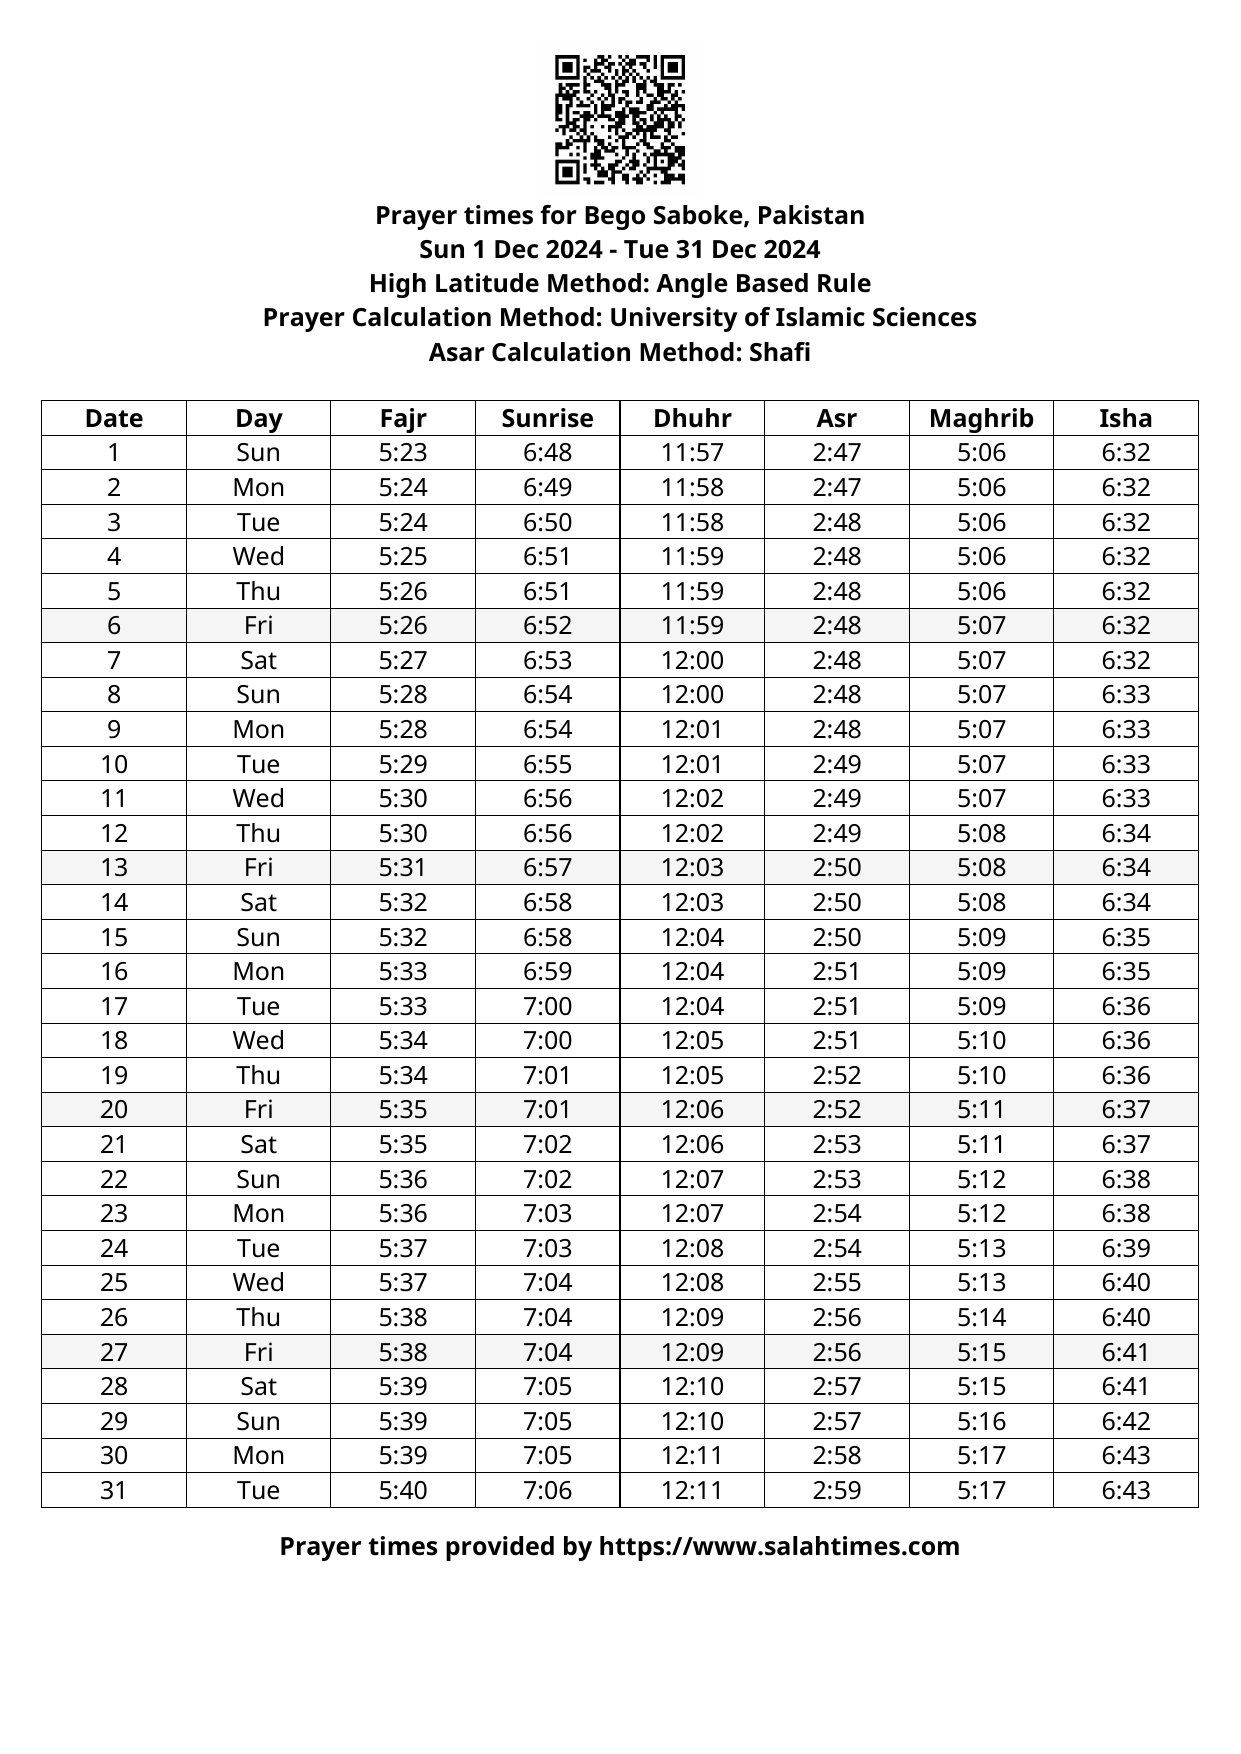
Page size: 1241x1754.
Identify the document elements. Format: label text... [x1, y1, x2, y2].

table_header Day [187, 401, 330, 434]
table_cell 5:09 [910, 954, 1053, 988]
table_cell 4 [42, 539, 186, 573]
table_cell 3 [42, 505, 186, 538]
table_cell 11 [42, 781, 186, 815]
table_cell 11:58 [621, 505, 764, 538]
table_cell 5:13 [910, 1231, 1053, 1264]
table_cell 7:05 [476, 1369, 619, 1403]
table_cell 12:01 [621, 712, 764, 746]
table_cell 5:33 [331, 989, 475, 1022]
table_cell Sat [187, 885, 330, 919]
table_cell 12:11 [621, 1439, 764, 1472]
table_cell 2:48 [765, 678, 909, 711]
table_cell 6:36 [1054, 1024, 1198, 1057]
table_cell 6:36 [1054, 989, 1198, 1022]
table_cell 9 [42, 712, 186, 746]
table_cell 5:08 [910, 885, 1053, 919]
table_cell 2:56 [765, 1300, 909, 1334]
table_cell 5:06 [910, 539, 1053, 573]
table_cell 6:40 [1054, 1266, 1198, 1299]
table_cell 5:13 [910, 1266, 1053, 1299]
table_cell 6:52 [476, 609, 619, 642]
table_cell 12:02 [621, 781, 764, 815]
table_cell 6:36 [1054, 1058, 1198, 1092]
table_cell 5:32 [331, 920, 475, 953]
table_cell 5:28 [331, 678, 475, 711]
table_cell 6:51 [476, 574, 619, 607]
table_cell 2:53 [765, 1127, 909, 1161]
table_cell 2:57 [765, 1404, 909, 1437]
table_cell Tue [187, 1473, 330, 1507]
table_cell 6:32 [1054, 609, 1198, 642]
table_cell 2:48 [765, 539, 909, 573]
table_cell Fri [187, 609, 330, 642]
table_cell 7:05 [476, 1439, 619, 1472]
table_cell 2:49 [765, 816, 909, 849]
table_cell Thu [187, 1058, 330, 1092]
table_cell 5:15 [910, 1369, 1053, 1403]
table_cell 6:48 [476, 436, 619, 469]
table_cell 7:04 [476, 1300, 619, 1334]
table_cell 5:06 [910, 505, 1053, 538]
table_cell Thu [187, 816, 330, 849]
table_cell 2:59 [765, 1473, 909, 1507]
table_cell 14 [42, 885, 186, 919]
table_cell 12:11 [621, 1473, 764, 1507]
table_cell 2:49 [765, 747, 909, 780]
table_cell 2 [42, 470, 186, 504]
table_cell 2:58 [765, 1439, 909, 1472]
table_cell 5:30 [331, 781, 475, 815]
table_cell 6:34 [1054, 885, 1198, 919]
table_cell 7:01 [476, 1058, 619, 1092]
table_cell 12 [42, 816, 186, 849]
table_cell 12:07 [621, 1196, 764, 1230]
table_cell 5:07 [910, 643, 1053, 677]
table_cell 6:32 [1054, 470, 1198, 504]
table_cell 2:52 [765, 1093, 909, 1126]
table_cell 2:51 [765, 954, 909, 988]
table_cell 12:06 [621, 1093, 764, 1126]
table_cell 2:48 [765, 643, 909, 677]
table_cell 6 [42, 609, 186, 642]
table_cell 6:32 [1054, 643, 1198, 677]
table_cell 25 [42, 1266, 186, 1299]
table_header Isha [1054, 401, 1198, 434]
table_cell 6:33 [1054, 747, 1198, 780]
table_cell 11:58 [621, 470, 764, 504]
table_cell Mon [187, 954, 330, 988]
table_cell 5:36 [331, 1162, 475, 1195]
table_cell 7:06 [476, 1473, 619, 1507]
table_cell 5:32 [331, 885, 475, 919]
table_cell 12:06 [621, 1127, 764, 1161]
table_cell 5:26 [331, 609, 475, 642]
table_cell 5:39 [331, 1404, 475, 1437]
table_cell 5:35 [331, 1127, 475, 1161]
table_cell 12:09 [621, 1300, 764, 1334]
table_cell 12:08 [621, 1231, 764, 1264]
table_cell 6:53 [476, 643, 619, 677]
table_cell 12:09 [621, 1335, 764, 1368]
table_cell Wed [187, 539, 330, 573]
table_cell 6:57 [476, 851, 619, 884]
table_cell Wed [187, 781, 330, 815]
table_cell 2:48 [765, 712, 909, 746]
text Prayer times provided by https://www.salahtimes.com [42, 1528, 1198, 1563]
table_cell Sun [187, 1404, 330, 1437]
table_cell Mon [187, 470, 330, 504]
table_cell 6:33 [1054, 678, 1198, 711]
table_cell 15 [42, 920, 186, 953]
table_cell 2:57 [765, 1369, 909, 1403]
table_cell 5:37 [331, 1231, 475, 1264]
table_cell 5:37 [331, 1266, 475, 1299]
table_cell 30 [42, 1439, 186, 1472]
table_cell 2:55 [765, 1266, 909, 1299]
table_cell 12:03 [621, 885, 764, 919]
table_cell 6:35 [1054, 954, 1198, 988]
table_cell 7:03 [476, 1231, 619, 1264]
text Prayer Calculation Method: University of Islamic Sciences [42, 300, 1198, 334]
table_cell 5:11 [910, 1093, 1053, 1126]
table_cell 5:06 [910, 574, 1053, 607]
table_cell 12:05 [621, 1024, 764, 1057]
table_cell 6:43 [1054, 1439, 1198, 1472]
table_cell 7:00 [476, 989, 619, 1022]
table_cell Wed [187, 1266, 330, 1299]
table_cell 6:54 [476, 678, 619, 711]
table_cell 5:16 [910, 1404, 1053, 1437]
table_cell Fri [187, 1335, 330, 1368]
table_cell 12:04 [621, 989, 764, 1022]
table_cell 5:12 [910, 1162, 1053, 1195]
table_cell Tue [187, 1231, 330, 1264]
table_cell 2:48 [765, 609, 909, 642]
table_cell 12:00 [621, 643, 764, 677]
table_cell 5:31 [331, 851, 475, 884]
table_cell Sat [187, 1127, 330, 1161]
table_cell 6:33 [1054, 712, 1198, 746]
table_cell 6:34 [1054, 851, 1198, 884]
table_cell Wed [187, 1024, 330, 1057]
table_cell 2:52 [765, 1058, 909, 1092]
table_header Date [42, 401, 186, 434]
table_cell 12:01 [621, 747, 764, 780]
table_cell 27 [42, 1335, 186, 1368]
table_cell 6:59 [476, 954, 619, 988]
table_cell Fri [187, 851, 330, 884]
table_cell 13 [42, 851, 186, 884]
table_cell 5:40 [331, 1473, 475, 1507]
table_cell 1 [42, 436, 186, 469]
table_cell 19 [42, 1058, 186, 1092]
table_cell 6:32 [1054, 436, 1198, 469]
table_cell 6:35 [1054, 920, 1198, 953]
table_cell 5:08 [910, 851, 1053, 884]
table_cell 5:39 [331, 1369, 475, 1403]
table_cell 12:04 [621, 954, 764, 988]
table_cell 5:24 [331, 505, 475, 538]
table_cell 17 [42, 989, 186, 1022]
table_cell Sun [187, 920, 330, 953]
table_cell 12:10 [621, 1369, 764, 1403]
table_cell 2:54 [765, 1196, 909, 1230]
table_cell 5:07 [910, 781, 1053, 815]
table_cell 18 [42, 1024, 186, 1057]
table_cell 5:39 [331, 1439, 475, 1472]
table_cell 7 [42, 643, 186, 677]
table_cell Mon [187, 1439, 330, 1472]
table_cell 6:50 [476, 505, 619, 538]
table_cell 2:50 [765, 851, 909, 884]
table_cell 12:05 [621, 1058, 764, 1092]
table_cell 2:51 [765, 989, 909, 1022]
table_cell 2:54 [765, 1231, 909, 1264]
table_cell 6:42 [1054, 1404, 1198, 1437]
table_cell Thu [187, 1300, 330, 1334]
table_cell 12:04 [621, 920, 764, 953]
table_cell 5:35 [331, 1093, 475, 1126]
table_cell 6:32 [1054, 574, 1198, 607]
table_cell 5:34 [331, 1024, 475, 1057]
table_cell 5:38 [331, 1300, 475, 1334]
table_cell 21 [42, 1127, 186, 1161]
table_cell 6:33 [1054, 781, 1198, 815]
table_cell 6:55 [476, 747, 619, 780]
table_cell 6:32 [1054, 505, 1198, 538]
text High Latitude Method: Angle Based Rule [42, 266, 1198, 300]
table_cell 7:02 [476, 1127, 619, 1161]
table_cell 2:49 [765, 781, 909, 815]
table_cell 5:29 [331, 747, 475, 780]
table_cell 7:03 [476, 1196, 619, 1230]
table_cell 6:32 [1054, 539, 1198, 573]
table_cell 5:07 [910, 747, 1053, 780]
table_cell 5:08 [910, 816, 1053, 849]
table_cell 26 [42, 1300, 186, 1334]
table_cell Tue [187, 505, 330, 538]
table_cell 5:15 [910, 1335, 1053, 1368]
table_cell 7:05 [476, 1404, 619, 1437]
table_cell 6:38 [1054, 1162, 1198, 1195]
table_cell 5:28 [331, 712, 475, 746]
table_cell 11:59 [621, 539, 764, 573]
table_cell 7:04 [476, 1266, 619, 1299]
table_cell 5:27 [331, 643, 475, 677]
table_cell 5:38 [331, 1335, 475, 1368]
table_cell 5:06 [910, 436, 1053, 469]
table_cell 12:00 [621, 678, 764, 711]
table_cell Tue [187, 989, 330, 1022]
table_cell 2:53 [765, 1162, 909, 1195]
table_cell 5:34 [331, 1058, 475, 1092]
table_cell 5:11 [910, 1127, 1053, 1161]
table_cell 7:02 [476, 1162, 619, 1195]
table_cell 6:41 [1054, 1335, 1198, 1368]
table_cell 12:02 [621, 816, 764, 849]
table_cell 6:39 [1054, 1231, 1198, 1264]
table_cell 2:48 [765, 505, 909, 538]
table_cell 6:43 [1054, 1473, 1198, 1507]
table_cell 5:23 [331, 436, 475, 469]
table_cell Thu [187, 574, 330, 607]
table_cell 6:37 [1054, 1127, 1198, 1161]
table_cell 5:17 [910, 1439, 1053, 1472]
table_cell 5:06 [910, 470, 1053, 504]
table_cell 2:47 [765, 436, 909, 469]
table_cell 16 [42, 954, 186, 988]
table_cell 5:36 [331, 1196, 475, 1230]
table_cell 2:51 [765, 1024, 909, 1057]
table_cell Sat [187, 643, 330, 677]
table_cell 6:40 [1054, 1300, 1198, 1334]
table_cell 5:24 [331, 470, 475, 504]
table_cell 2:56 [765, 1335, 909, 1368]
text Sun 1 Dec 2024 - Tue 31 Dec 2024 [42, 232, 1198, 266]
text Prayer times for Bego Saboke, Pakistan [42, 198, 1198, 232]
table_cell 31 [42, 1473, 186, 1507]
table_cell 5:09 [910, 920, 1053, 953]
picture [542, 41, 699, 198]
table_cell 2:48 [765, 574, 909, 607]
table_cell 6:58 [476, 885, 619, 919]
table_header Fajr [331, 401, 475, 434]
table_cell 12:03 [621, 851, 764, 884]
table_cell Sun [187, 436, 330, 469]
table_cell 6:41 [1054, 1369, 1198, 1403]
table_cell 5:14 [910, 1300, 1053, 1334]
table_cell 5:07 [910, 678, 1053, 711]
table_cell 6:38 [1054, 1196, 1198, 1230]
table_cell 6:56 [476, 781, 619, 815]
table_header Sunrise [476, 401, 619, 434]
table_cell 24 [42, 1231, 186, 1264]
table_cell 28 [42, 1369, 186, 1403]
table_cell 20 [42, 1093, 186, 1126]
table_cell 5:12 [910, 1196, 1053, 1230]
table_cell 6:54 [476, 712, 619, 746]
table_cell Sun [187, 678, 330, 711]
table_cell 7:04 [476, 1335, 619, 1368]
table_cell 6:51 [476, 539, 619, 573]
table_cell 5:30 [331, 816, 475, 849]
table_cell 12:08 [621, 1266, 764, 1299]
table_cell 29 [42, 1404, 186, 1437]
table_header Asr [765, 401, 909, 434]
table_cell 10 [42, 747, 186, 780]
table_cell Tue [187, 747, 330, 780]
table_cell 23 [42, 1196, 186, 1230]
table_cell 5:07 [910, 712, 1053, 746]
table_cell 6:56 [476, 816, 619, 849]
table_cell 6:58 [476, 920, 619, 953]
table_header Dhuhr [621, 401, 764, 434]
table_cell Sat [187, 1369, 330, 1403]
table_cell 5:10 [910, 1058, 1053, 1092]
table_cell 5:17 [910, 1473, 1053, 1507]
table_cell 7:01 [476, 1093, 619, 1126]
table_cell 5:25 [331, 539, 475, 573]
table_cell Fri [187, 1093, 330, 1126]
table_cell 7:00 [476, 1024, 619, 1057]
table_cell 5:09 [910, 989, 1053, 1022]
table_cell 5:33 [331, 954, 475, 988]
table_cell 5 [42, 574, 186, 607]
table_cell 22 [42, 1162, 186, 1195]
text Asar Calculation Method: Shafi [42, 334, 1198, 368]
table_cell 12:10 [621, 1404, 764, 1437]
table_cell 5:07 [910, 609, 1053, 642]
table_cell 6:49 [476, 470, 619, 504]
table_cell 2:50 [765, 885, 909, 919]
table_cell 11:57 [621, 436, 764, 469]
table_cell 12:07 [621, 1162, 764, 1195]
table_cell 2:47 [765, 470, 909, 504]
table_header Maghrib [910, 401, 1053, 434]
table_cell 5:10 [910, 1024, 1053, 1057]
table_cell 6:37 [1054, 1093, 1198, 1126]
table_cell Mon [187, 1196, 330, 1230]
table_cell 5:26 [331, 574, 475, 607]
table_cell 8 [42, 678, 186, 711]
table_cell 11:59 [621, 574, 764, 607]
table_cell 11:59 [621, 609, 764, 642]
table_cell Mon [187, 712, 330, 746]
table_cell 6:34 [1054, 816, 1198, 849]
table_cell 2:50 [765, 920, 909, 953]
table_cell Sun [187, 1162, 330, 1195]
